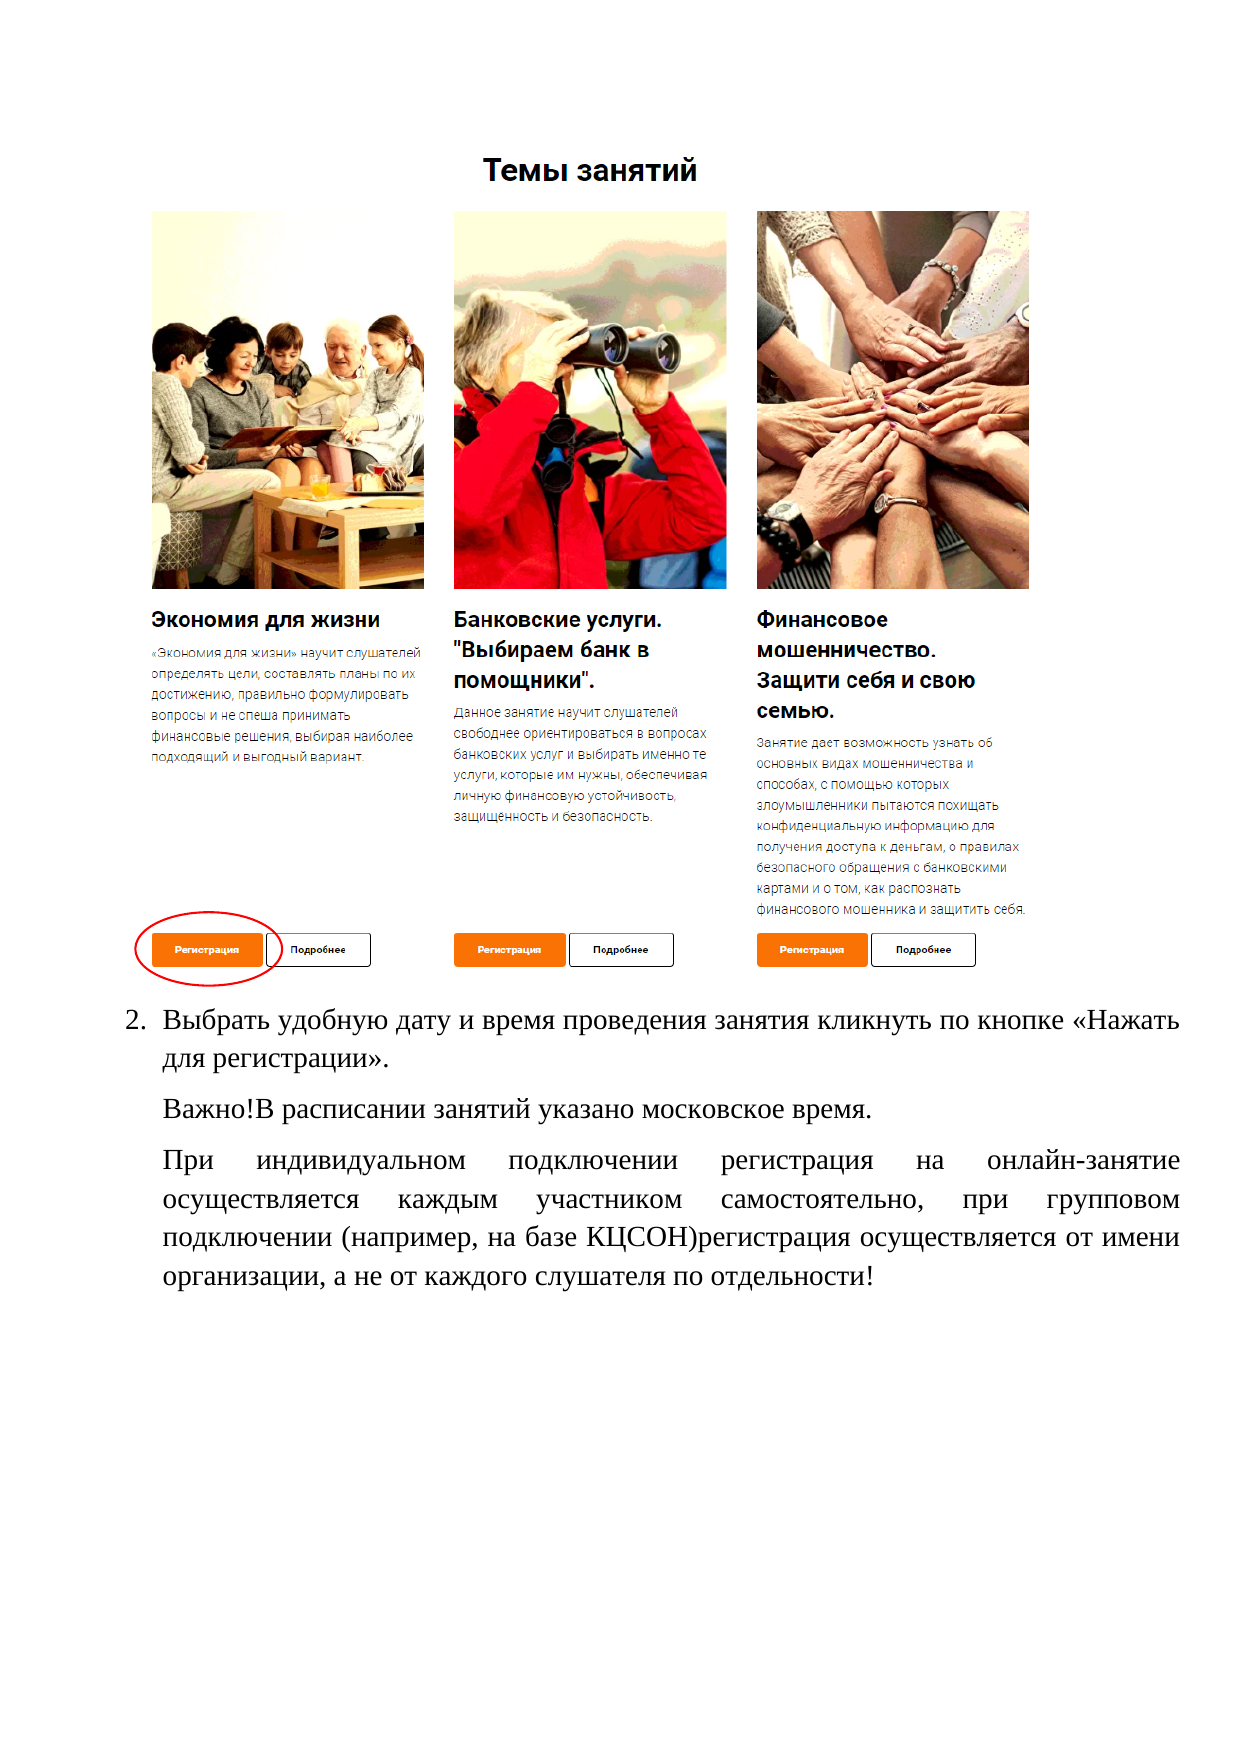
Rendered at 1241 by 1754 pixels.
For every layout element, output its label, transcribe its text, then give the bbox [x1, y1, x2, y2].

picture [137, 914, 281, 984]
text Важно!В расписании занятий указано московское время. [162, 1091, 1181, 1125]
picture [118, 118, 1057, 986]
list Выбрать удобную дату и время проведения занятия кликнуть по кнопке «Нажать для регистрации». [125, 1002, 1181, 1074]
text При индивидуальном подключении регистрация на онлайн-занятие осуществляется каждым участником самостоятельно, при групповом подключении (например, на базе КЦСОН)регистрация осуществляется от имени организации, а не от каждого слушателя по отдельности! [162, 1142, 1181, 1292]
